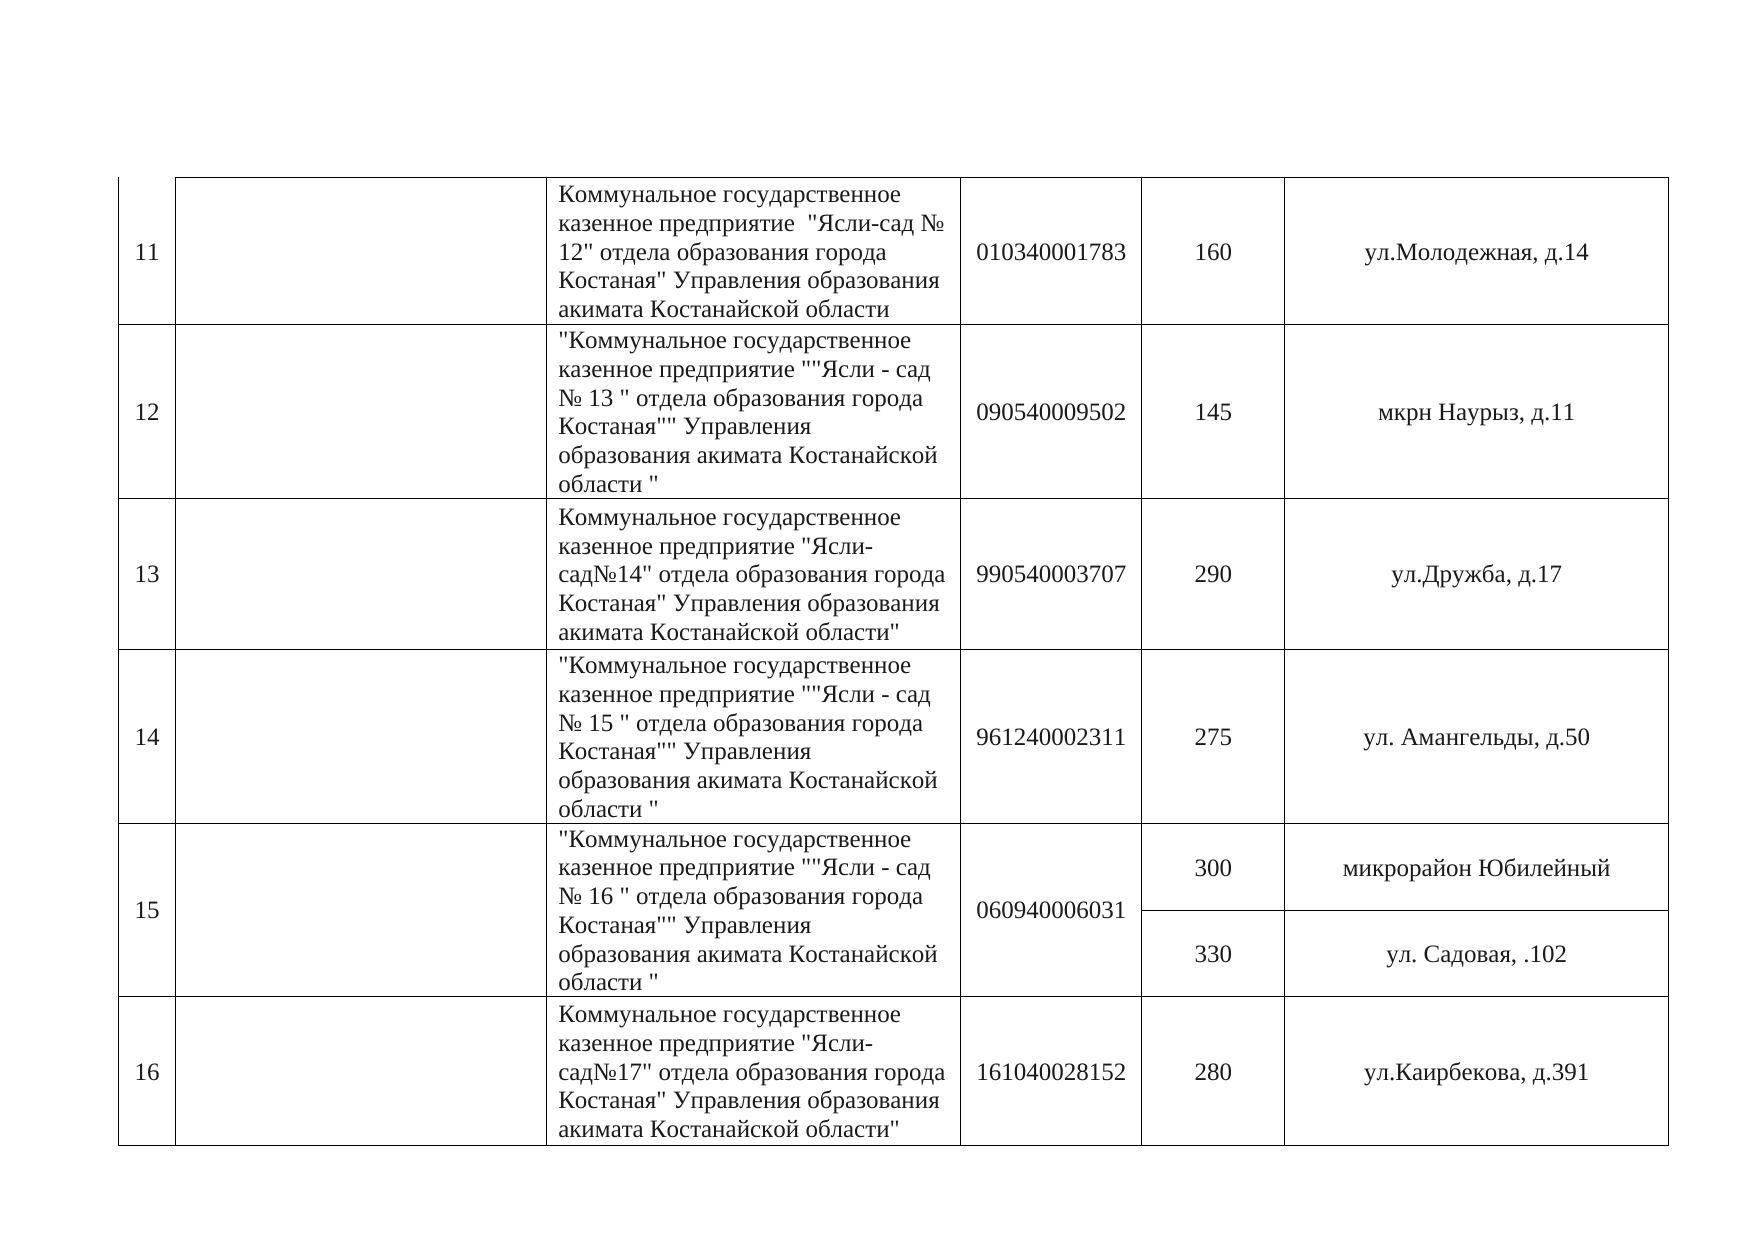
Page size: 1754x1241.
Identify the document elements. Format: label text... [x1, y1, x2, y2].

table_cell 15 [119, 824, 175, 996]
table_cell ул. Амангельды, д.50 [1285, 650, 1668, 823]
table_cell [176, 325, 546, 498]
table_cell 330 [1142, 911, 1284, 996]
table_cell 11 [119, 177, 175, 324]
table_cell микрорайон Юбилейный [1285, 824, 1668, 910]
table_cell 280 [1142, 997, 1284, 1145]
table_cell [176, 997, 546, 1145]
table_cell 060940006031 [961, 824, 1141, 996]
table_cell 990540003707 [961, 499, 1141, 649]
table_cell "Коммунальное государственное казенное предприятие ""Ясли - сад № 13 " отдела образования города Костаная"" Управления образования акимата Костанайской области " [547, 325, 960, 498]
table_cell 300 [1142, 824, 1284, 910]
table_cell Коммунальное государственное казенное предприятие "Ясли-сад№14" отдела образования города Костаная" Управления образования акимата Костанайской области" [547, 499, 960, 649]
table_cell ул. Садовая, .102 [1285, 911, 1668, 996]
table_cell 010340001783 [961, 178, 1141, 324]
table_cell [176, 824, 546, 996]
table_cell 12 [119, 325, 175, 498]
table_cell Коммунальное государственное казенное предприятие "Ясли-сад№17" отдела образования города Костаная" Управления образования акимата Костанайской области" [547, 997, 960, 1145]
table_cell 161040028152 [961, 997, 1141, 1145]
table_cell 961240002311 [961, 650, 1141, 823]
table_cell Коммунальное государственное казенное предприятие "Ясли-сад № 12" отдела образования города Костаная" Управления образования акимата Костанайской области [547, 178, 960, 324]
table_cell ул.Молодежная, д.14 [1285, 178, 1668, 324]
table_cell ул.Каирбекова, д.391 [1285, 997, 1668, 1145]
table_cell "Коммунальное государственное казенное предприятие ""Ясли - сад № 16 " отдела образования города Костаная"" Управления образования акимата Костанайской области " [547, 824, 960, 996]
table_cell мкрн Наурыз, д.11 [1285, 325, 1668, 498]
table_cell 13 [119, 499, 175, 649]
table_cell 290 [1142, 499, 1284, 649]
table_cell 090540009502 [961, 325, 1141, 498]
table_cell 14 [119, 650, 175, 823]
table_cell 275 [1142, 650, 1284, 823]
table_cell "Коммунальное государственное казенное предприятие ""Ясли - сад № 15 " отдела образования города Костаная"" Управления образования акимата Костанайской области " [547, 650, 960, 823]
table_cell 160 [1142, 178, 1284, 324]
table_cell [176, 178, 546, 324]
table_cell [176, 650, 546, 823]
table_cell [176, 499, 546, 649]
table_cell ул.Дружба, д.17 [1285, 499, 1668, 649]
table_cell 16 [119, 997, 175, 1145]
table_cell 145 [1142, 325, 1284, 498]
